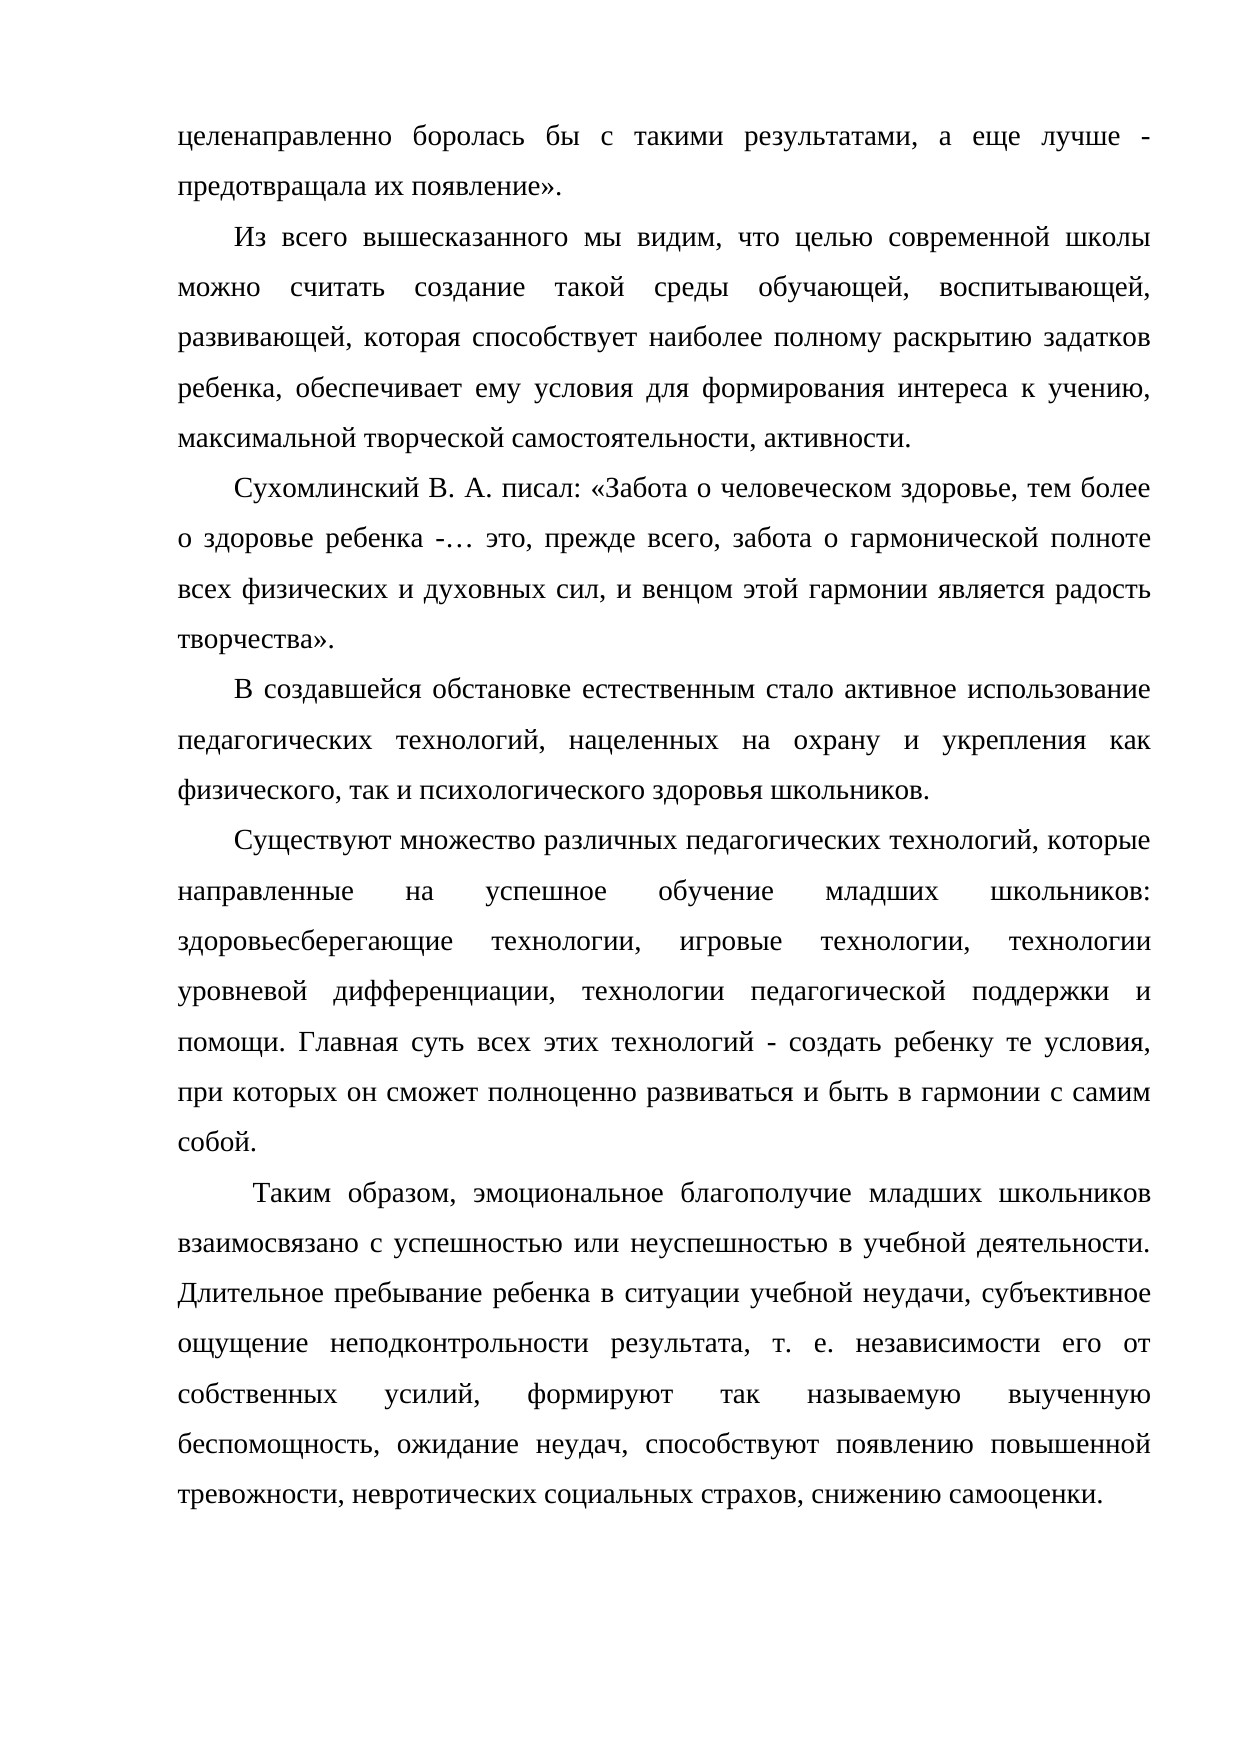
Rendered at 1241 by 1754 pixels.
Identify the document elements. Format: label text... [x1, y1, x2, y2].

text В создавшейся обстановке естественным стало активное использование педагогических технологий, нацеленных на охрану и укрепления как физического, так и психологического здоровья школьников. [177, 672, 1152, 806]
text Существуют множество различных педагогических технологий, которые направленные на успешное обучение младших школьников: здоровьесберегающие технологии, игровые технологии, технологии уровневой дифференциации, технологии педагогической поддержки и помощи. Главная суть всех этих технологий - создать ребенку те условия, при которых он сможет полноценно развиваться и быть в гармонии с самим собой. [177, 822, 1152, 1158]
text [177, 118, 1152, 202]
text Таким образом, эмоциональное благополучие младших школьников взаимосвязано с успешностью или неуспешностью в учебной деятельности. Длительное пребывание ребенка в ситуации учебной неудачи, субъективное ощущение неподконтрольности результата, т. е. независимости его от собственных усилий, формируют так называемую выученную беспомощность, ожидание неудач, способствуют появлению повышенной тревожности, невротических социальных страхов, снижению самооценки. [177, 1175, 1152, 1510]
text Из всего вышесказанного мы видим, что целью современной школы можно считать создание такой среды обучающей, воспитывающей, развивающей, которая способствует наиболее полному раскрытию задатков ребенка, обеспечивает ему условия для формирования интереса к учению, максимальной творческой самостоятельности, активности. [177, 219, 1152, 453]
text Сухомлинский В. А. писал: «Забота о человеческом здоровье, тем более о здоровье ребенка -… это, прежде всего, забота о гармонической полноте всех физических и духовных сил, и венцом этой гармонии является радость творчества». [177, 470, 1152, 655]
